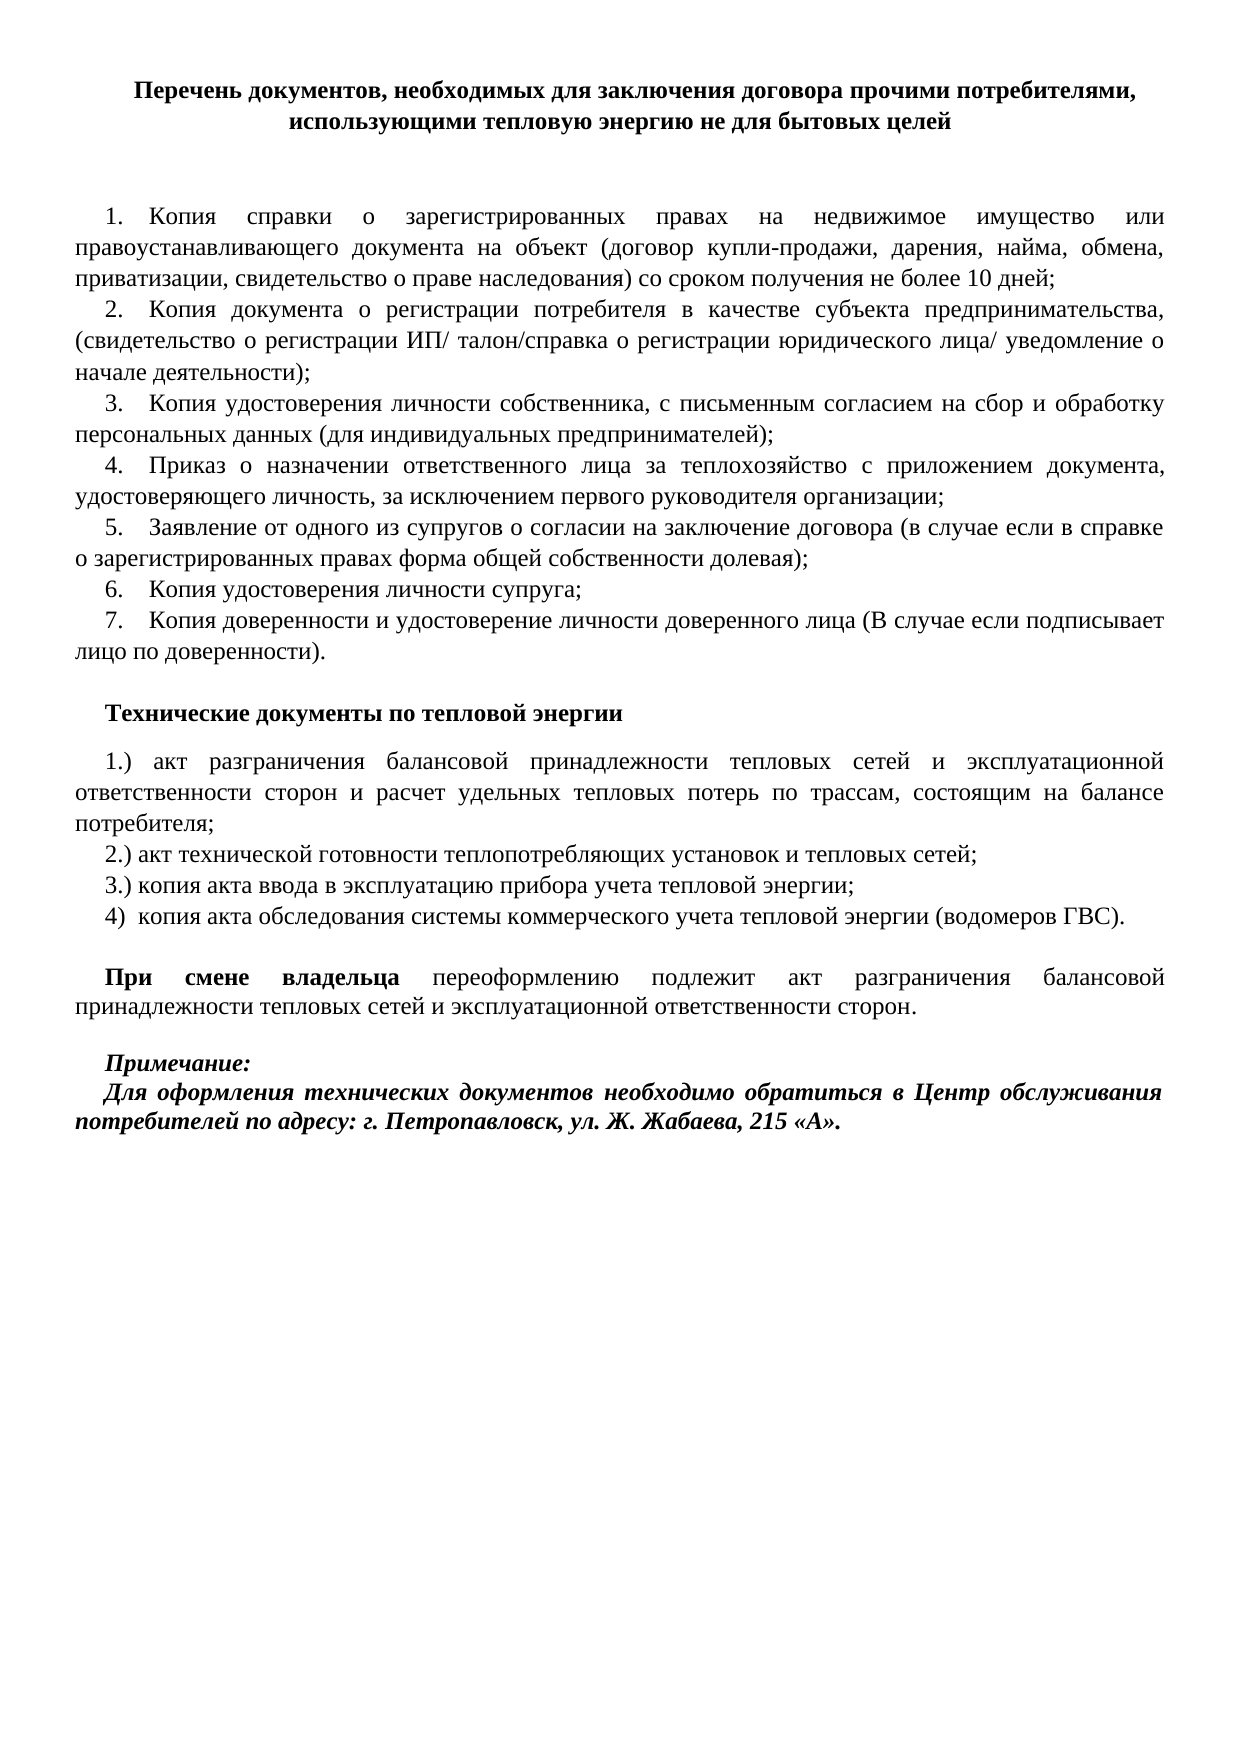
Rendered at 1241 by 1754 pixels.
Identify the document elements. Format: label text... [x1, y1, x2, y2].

list Копия документа о регистрации потребителя в качестве субъекта предпринимательства, (свидетельство о регистрации ИП/ талон/справка о регистрации юридического лица/ уведомление о начале деятельности); [75, 294, 1165, 385]
text 3.) копия акта ввода в эксплуатацию прибора учета тепловой энергии; [75, 870, 1165, 899]
text 1.) акт разграничения балансовой принадлежности тепловых сетей и эксплуатационной ответственности сторон и расчет удельных тепловых потерь по трассам, состоящим на балансе потребителя; [75, 746, 1165, 837]
list Копия удостоверения личности собственника, с письменным согласием на сбор и обработку персональных данных (для индивидуальных предпринимателей); [75, 388, 1165, 447]
text 4) копия акта обследования системы коммерческого учета тепловой энергии (водомеров ГВС). [75, 901, 1165, 930]
list Копия доверенности и удостоверение личности доверенного лица (В случае если подписывает лицо по доверенности). [75, 605, 1165, 665]
text Для оформления технических документов необходимо обратиться в Центр обслуживания потребителей по адресу: г. Петропавловск, ул. Ж. Жабаева, 215 «А». [75, 1077, 1165, 1135]
list Заявление от одного из супругов о согласии на заключение договора (в случае если в справке о зарегистрированных правах форма общей собственности долевая); [75, 512, 1165, 572]
text Примечание: [75, 1048, 1165, 1077]
text 2.) акт технической готовности теплопотребляющих установок и тепловых сетей; [75, 839, 1165, 868]
list Копия удостоверения личности супруга; [75, 574, 1165, 603]
list Технические документы по тепловой энергии [75, 698, 1165, 727]
list Перечень документов, необходимых для заключения договора прочими потребителями, использующими тепловую энергию не для бытовых целей [75, 75, 1165, 135]
text При смене владельца переоформлению подлежит акт разграничения балансовой принадлежности тепловых сетей и эксплуатационной ответственности сторон. [75, 962, 1165, 1020]
list Приказ о назначении ответственного лица за теплохозяйство с приложением документа, удостоверяющего личность, за исключением первого руководителя организации; [75, 450, 1165, 509]
list Копия справки о зарегистрированных правах на недвижимое имущество или правоустанавливающего документа на объект (договор купли-продажи, дарения, найма, обмена, приватизации, свидетельство о праве наследования) со сроком получения не более 10 дней; [75, 201, 1165, 292]
